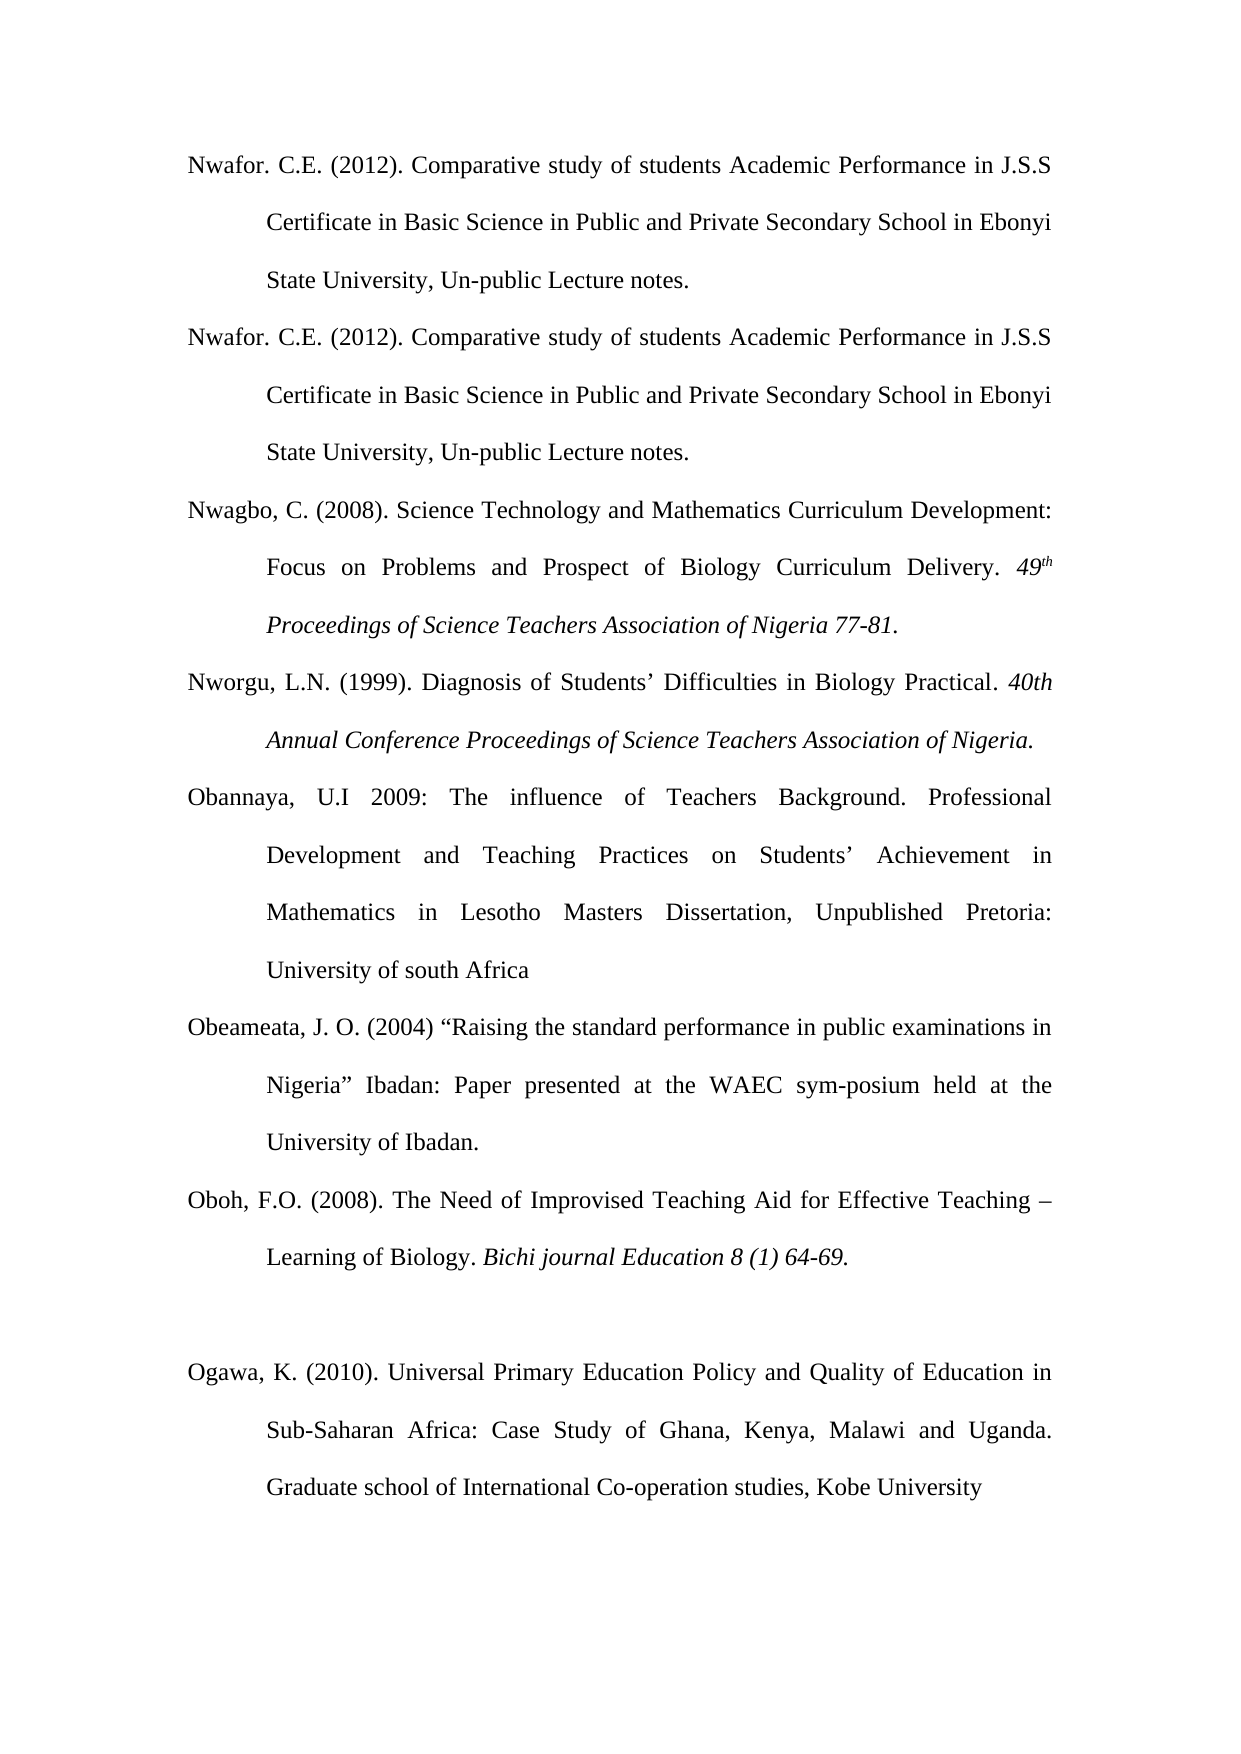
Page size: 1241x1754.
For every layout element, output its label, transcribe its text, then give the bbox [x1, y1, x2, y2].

text Oboh, F.O. (2008). The Need of Improvised Teaching Aid for Effective Teaching –Learning of Biology. Bichi journal Education 8 (1) 64-69. [187, 1185, 1053, 1271]
text Obeameata, J. O. (2004) “Raising the standard performance in public examinations in Nigeria” Ibadan: Paper presented at the WAEC sym-posium held at the University of Ibadan. [187, 1012, 1053, 1156]
text Nwafor. C.E. (2012). Comparative study of students Academic Performance in J.S.S Certificate in Basic Science in Public and Private Secondary School in Ebonyi State University, Un-public Lecture notes. [187, 150, 1053, 294]
text Ogawa, K. (2010). Universal Primary Education Policy and Quality of Education in Sub-Saharan Africa: Case Study of Ghana, Kenya, Malawi and Uganda. Graduate school of International Co-operation studies, Kobe University [187, 1357, 1053, 1501]
text Nwafor. C.E. (2012). Comparative study of students Academic Performance in J.S.S Certificate in Basic Science in Public and Private Secondary School in Ebonyi State University, Un-public Lecture notes. [187, 322, 1053, 466]
text Obannaya, U.I 2009: The influence of Teachers Background. Professional Development and Teaching Practices on Students’ Achievement in Mathematics in Lesotho Masters Dissertation, Unpublished Pretoria: University of south Africa [187, 782, 1053, 984]
text Nwagbo, C. (2008). Science Technology and Mathematics Curriculum Development: Focus on Problems and Prospect of Biology Curriculum Delivery. 49th Proceedings of Science Teachers Association of Nigeria 77-81. [187, 495, 1053, 639]
text Nworgu, L.N. (1999). Diagnosis of Students’ Difficulties in Biology Practical. 40th Annual Conference Proceedings of Science Teachers Association of Nigeria. [187, 667, 1053, 754]
